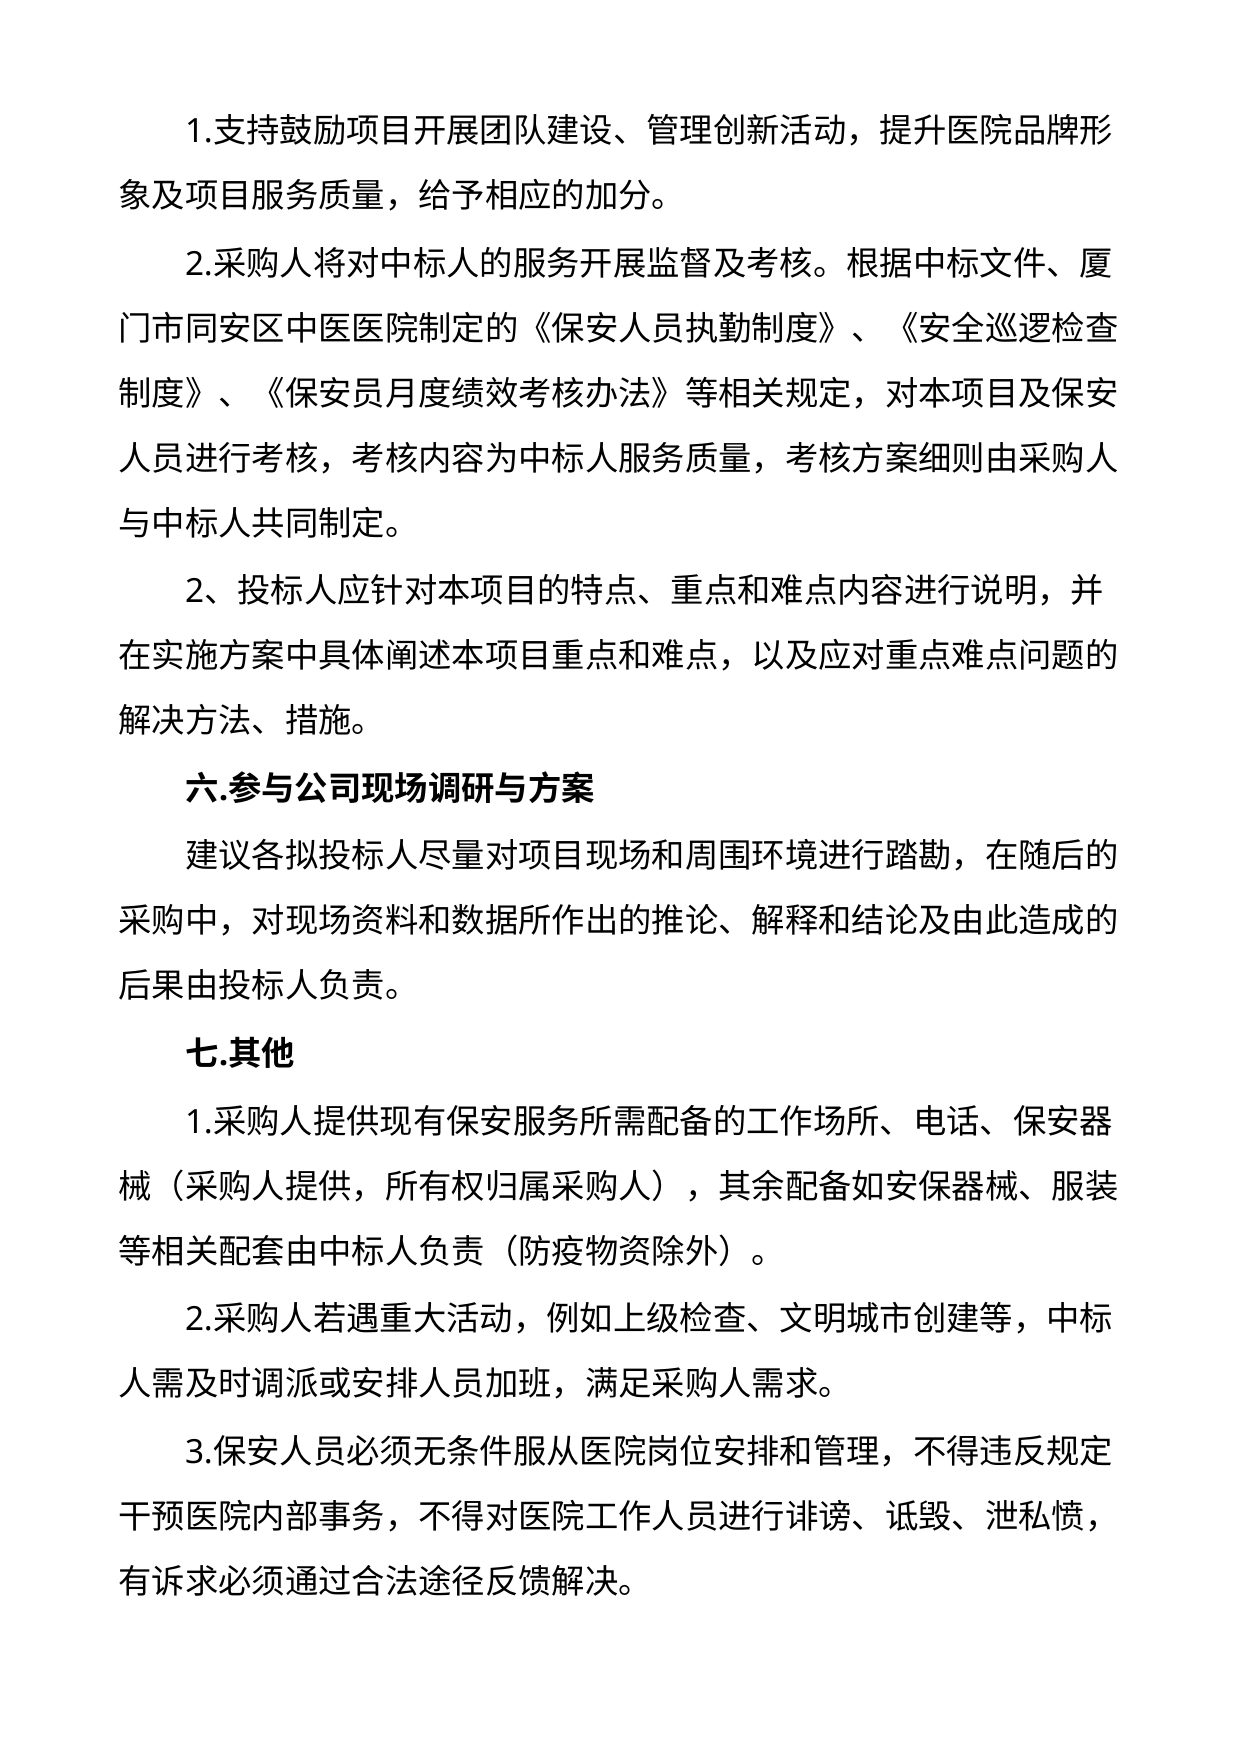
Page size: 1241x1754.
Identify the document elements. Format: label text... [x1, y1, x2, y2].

text 1.支持鼓励项目开展团队建设、管理创新活动，提升医院品牌形象及项目服务质量，给予相应的加分。 [118, 96, 1122, 226]
text 2.采购人若遇重大活动，例如上级检查、文明城市创建等，中标人需及时调派或安排人员加班，满足采购人需求。 [118, 1284, 1122, 1414]
text 1.采购人提供现有保安服务所需配备的工作场所、电话、保安器械（采购人提供，所有权归属采购人），其余配备如安保器械、服装等相关配套由中标人负责（防疫物资除外）。 [118, 1086, 1122, 1281]
text 2、投标人应针对本项目的特点、重点和难点内容进行说明，并在实施方案中具体阐述本项目重点和难点，以及应对重点难点问题的解决方法、措施。 [118, 556, 1122, 751]
text 2.采购人将对中标人的服务开展监督及考核。根据中标文件、厦门市同安区中医医院制定的《保安人员执勤制度》、《安全巡逻检查制度》、《保安员月度绩效考核办法》等相关规定，对本项目及保安人员进行考核，考核内容为中标人服务质量，考核方案细则由采购人与中标人共同制定。 [118, 228, 1122, 553]
text 3.保安人员必须无条件服从医院岗位安排和管理，不得违反规定干预医院内部事务，不得对医院工作人员进行诽谤、诋毁、泄私愤，有诉求必须通过合法途径反馈解决。 [118, 1416, 1122, 1611]
text 六.参与公司现场调研与方案 [118, 753, 1122, 818]
text 建议各拟投标人尽量对项目现场和周围环境进行踏勘，在随后的采购中，对现场资料和数据所作出的推论、解释和结论及由此造成的后果由投标人负责。 [118, 821, 1122, 1016]
text 七.其他 [118, 1018, 1122, 1083]
